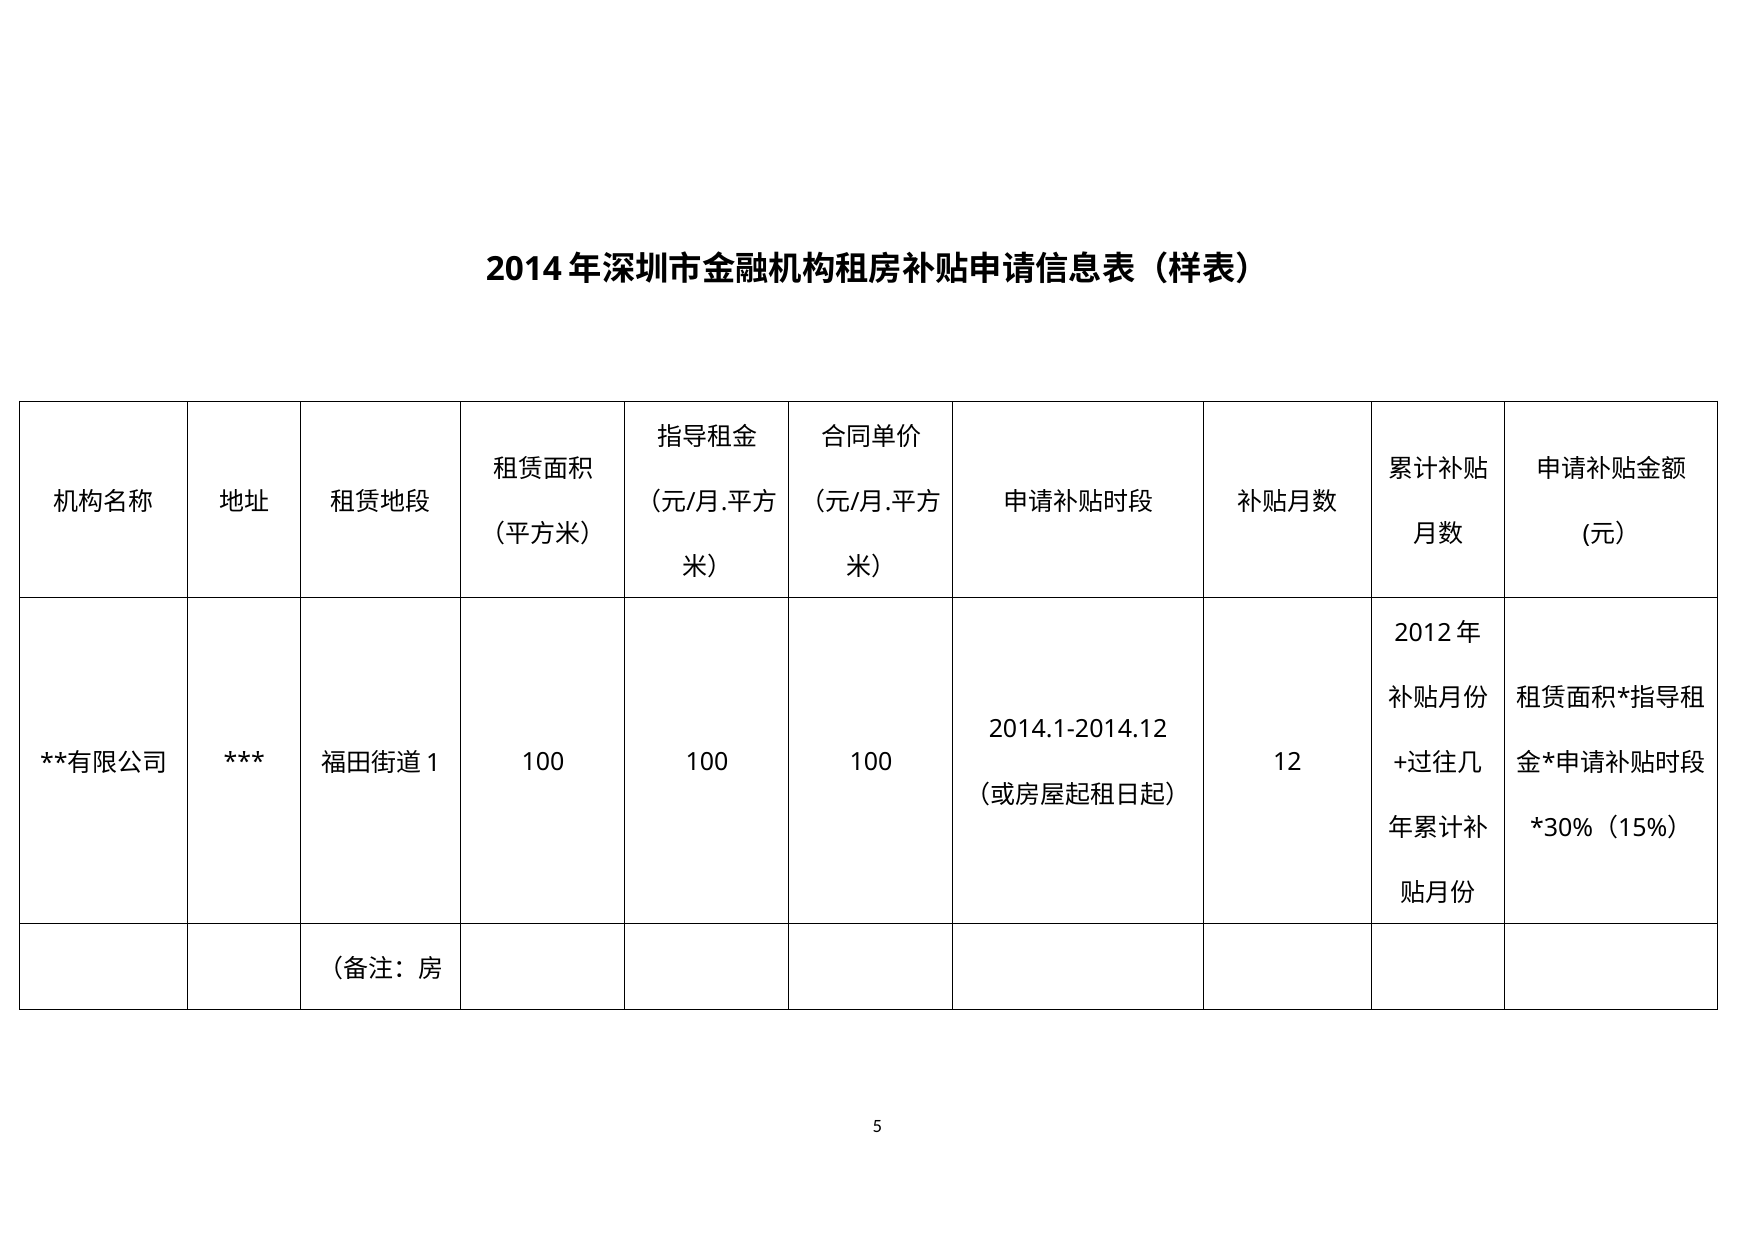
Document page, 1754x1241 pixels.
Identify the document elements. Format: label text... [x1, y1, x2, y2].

table_header 申请补贴时段 [953, 402, 1203, 597]
table_header 补贴月数 [1204, 402, 1371, 597]
table_cell *** [188, 598, 300, 923]
table_cell [188, 924, 300, 1009]
table_cell 2014.1-2014.12（或房屋起租日起） [953, 598, 1203, 923]
table_cell 2012年补贴月份+过往几年累计补贴月份 [1372, 598, 1504, 923]
subtitle 2014年深圳市金融机构租房补贴申请信息表（样表） [150, 233, 1604, 298]
table_cell [1204, 924, 1371, 1009]
table_cell [461, 924, 624, 1009]
table_header 申请补贴金额(元） [1505, 402, 1717, 597]
table_cell [953, 924, 1203, 1009]
table_header 租赁地段 [301, 402, 460, 597]
table_cell 租赁面积*指导租金*申请补贴时段*30%（15%） [1505, 598, 1717, 923]
table_cell 100 [625, 598, 788, 923]
table_header 累计补贴月数 [1372, 402, 1504, 597]
table_header 指导租金（元/月.平方米） [625, 402, 788, 597]
table_cell 100 [461, 598, 624, 923]
table_cell [1505, 924, 1717, 1009]
table_cell **有限公司 [20, 598, 187, 923]
table_cell [789, 924, 952, 1009]
table_cell 福田街道1 [301, 598, 460, 923]
table_cell 100 [789, 598, 952, 923]
table_cell [20, 924, 187, 1009]
table_header 地址 [188, 402, 300, 597]
table_cell [625, 924, 788, 1009]
table_cell （备注：房屋租赁管理所公布的地段） [301, 924, 460, 1009]
table_header 合同单价（元/月.平方米） [789, 402, 952, 597]
table_header 机构名称 [20, 402, 187, 597]
table_cell [1372, 924, 1504, 1009]
table_header 租赁面积（平方米） [461, 402, 624, 597]
table_cell 12 [1204, 598, 1371, 923]
